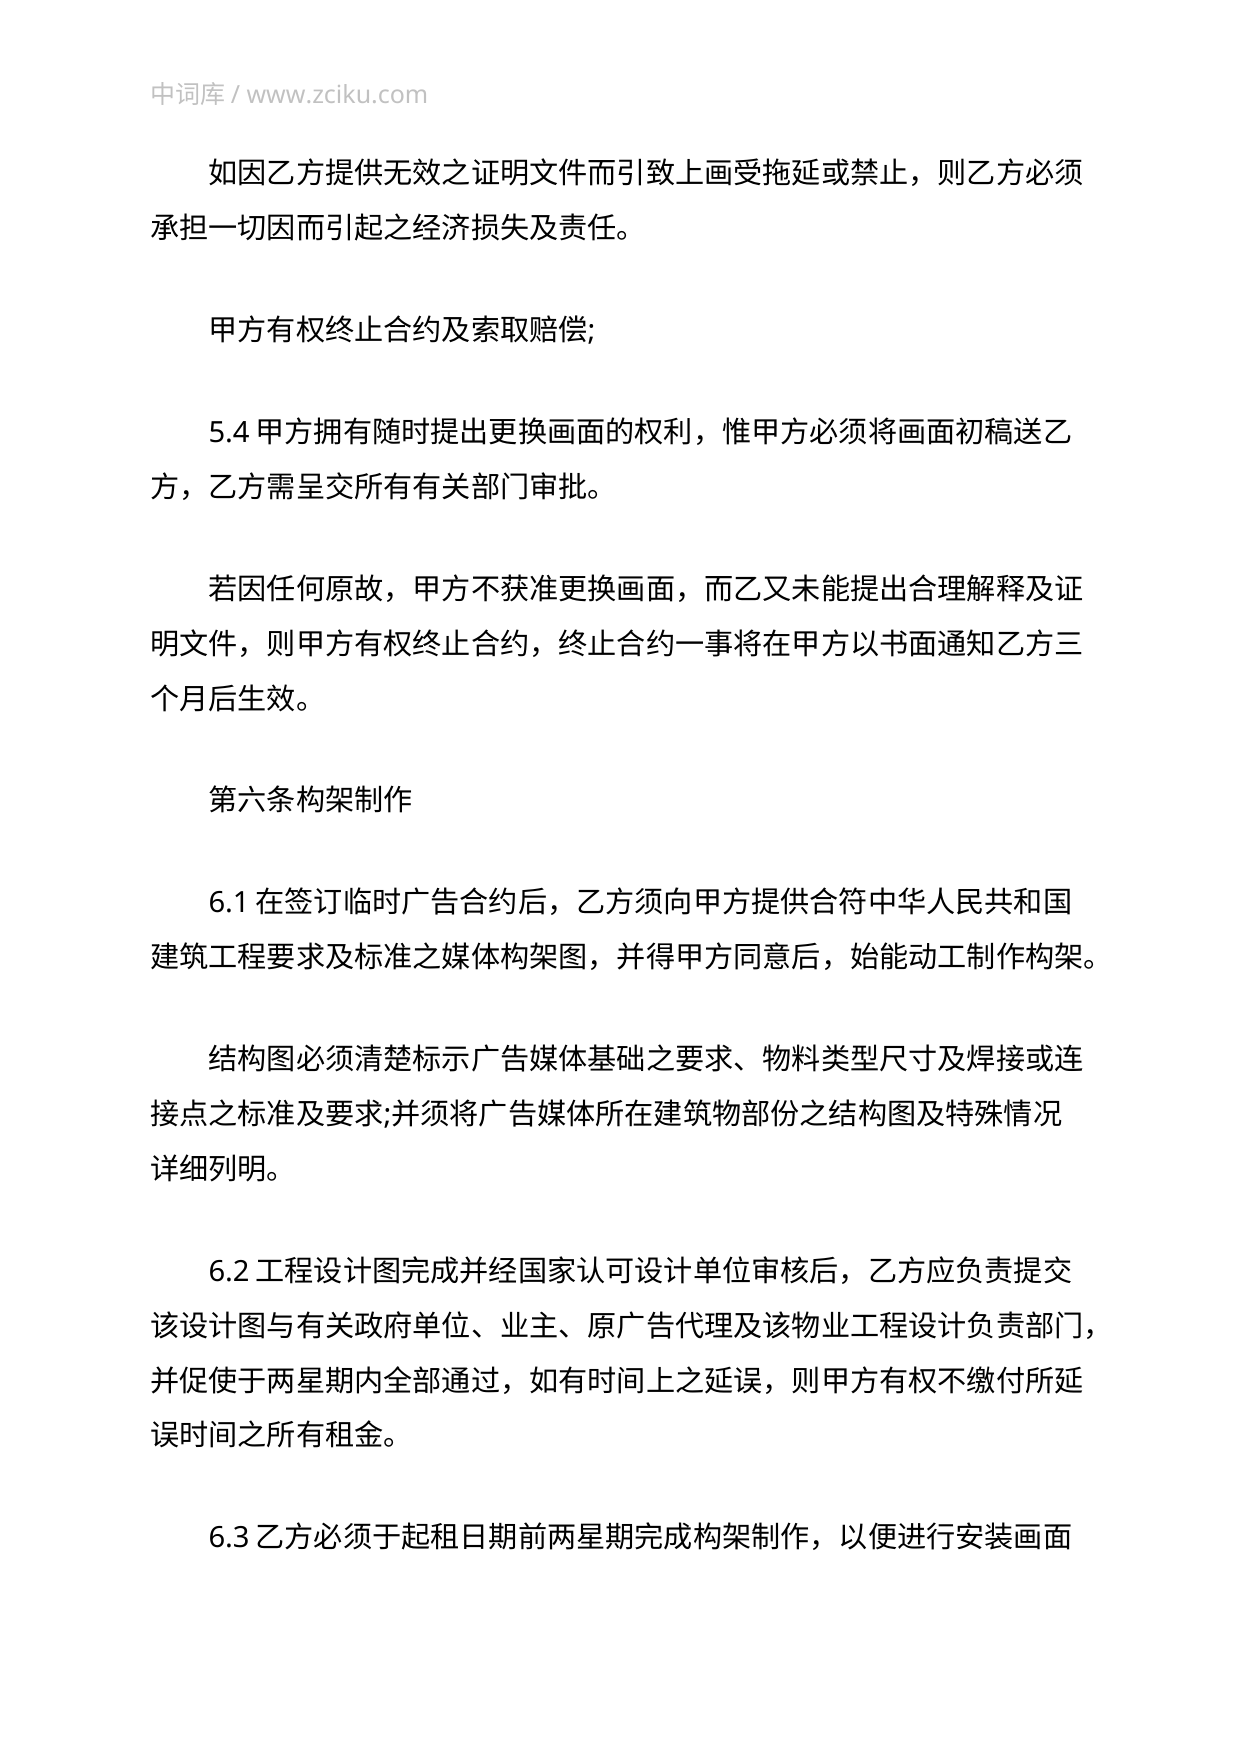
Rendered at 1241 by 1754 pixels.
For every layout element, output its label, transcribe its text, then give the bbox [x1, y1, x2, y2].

text 第六条构架制作 [150, 777, 1090, 819]
text 若因任何原故，甲方不获准更换画面，而乙又未能提出合理解释及证明文件，则甲方有权终止合约，终止合约一事将在甲方以书面通知乙方三个月后生效。 [150, 565, 1090, 717]
text 如因乙方提供无效之证明文件而引致上画受拖延或禁止，则乙方必须承担一切因而引起之经济损失及责任。 [150, 150, 1090, 247]
text 6.1在签订临时广告合约后，乙方须向甲方提供合符中华人民共和国建筑工程要求及标准之媒体构架图，并得甲方同意后，始能动工制作构架。 [150, 879, 1090, 976]
text 甲方有权终止合约及索取赔偿; [150, 307, 1090, 349]
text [150, 1514, 1090, 1556]
text 结构图必须清楚标示广告媒体基础之要求、物料类型尺寸及焊接或连接点之标准及要求;并须将广告媒体所在建筑物部份之结构图及特殊情况详细列明。 [150, 1036, 1090, 1188]
text 6.2工程设计图完成并经国家认可设计单位审核后，乙方应负责提交该设计图与有关政府单位、业主、原广告代理及该物业工程设计负责部门，并促使于两星期内全部通过，如有时间上之延误，则甲方有权不缴付所延误时间之所有租金。 [150, 1247, 1090, 1454]
text 5.4甲方拥有随时提出更换画面的权利，惟甲方必须将画面初稿送乙方，乙方需呈交所有有关部门审批。 [150, 409, 1090, 506]
